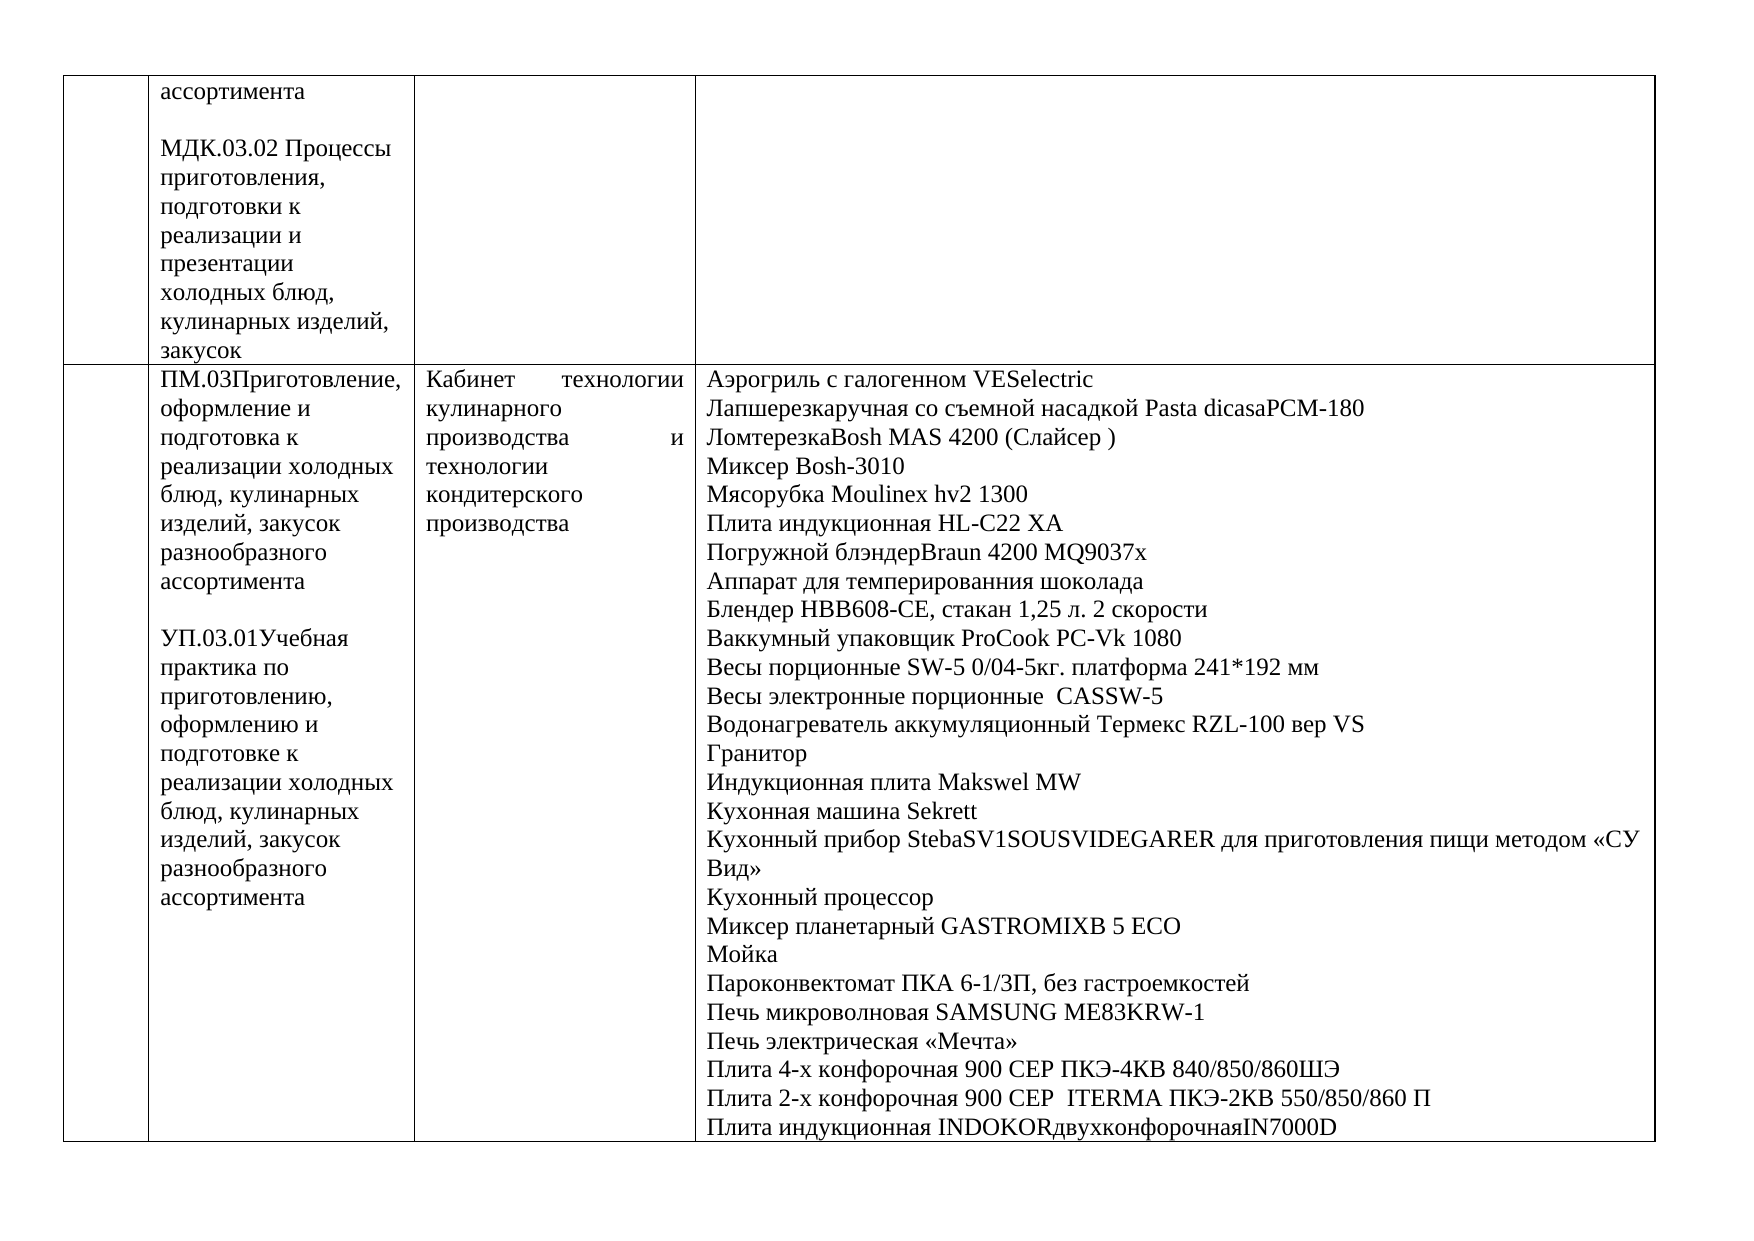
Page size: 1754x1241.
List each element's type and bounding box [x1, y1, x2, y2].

table_cell [415, 365, 695, 1141]
table_cell [696, 76, 1654, 363]
table_cell [696, 365, 1654, 1141]
table_cell [64, 76, 148, 363]
table_cell [149, 76, 414, 363]
table_cell [149, 365, 414, 1141]
table_cell [64, 365, 148, 1141]
table_cell [415, 76, 695, 363]
